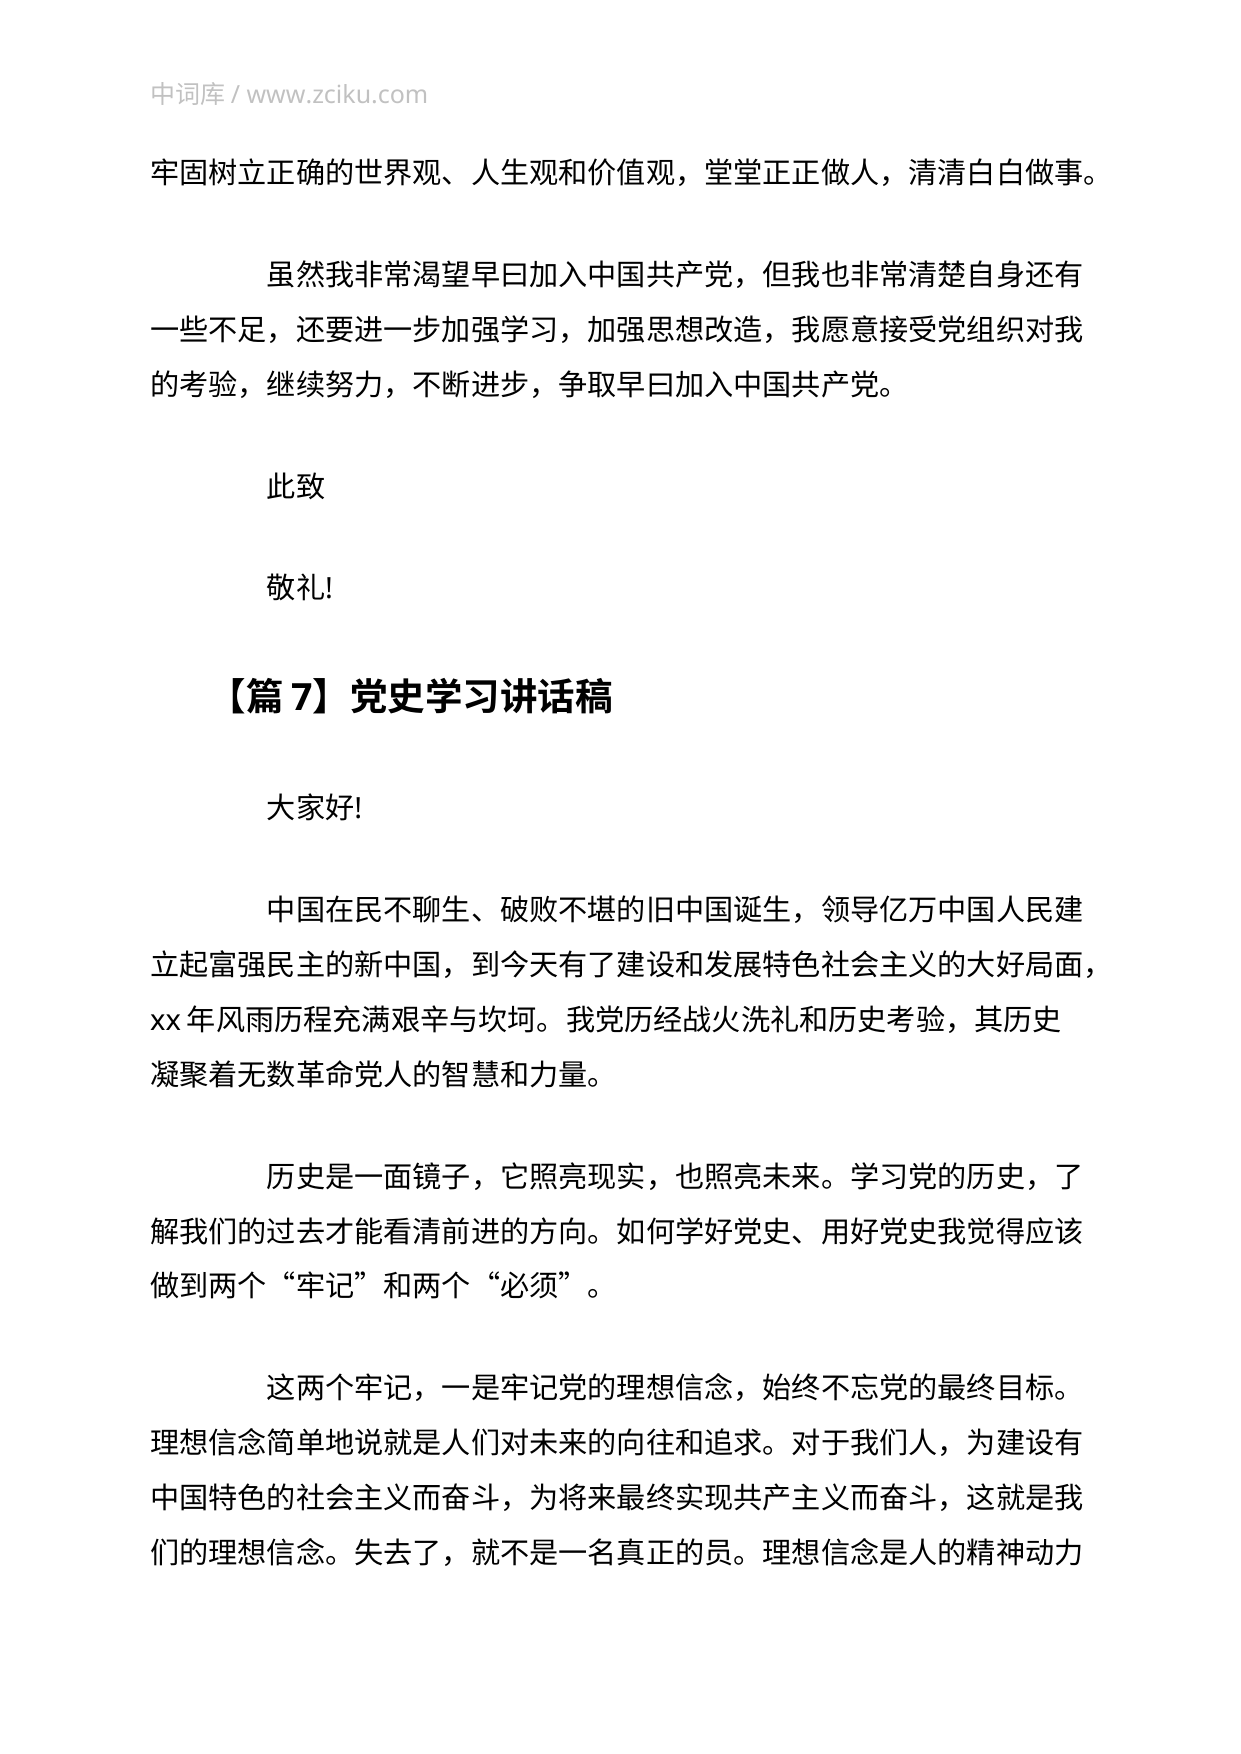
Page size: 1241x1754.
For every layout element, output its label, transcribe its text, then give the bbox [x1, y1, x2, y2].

text 历史是一面镜子，它照亮现实，也照亮未来。学习党的历史，了解我们的过去才能看清前进的方向。如何学好党史、用好党史我觉得应该做到两个“牢记”和两个“必须”。 [150, 1153, 1090, 1305]
text 虽然我非常渴望早曰加入中国共产党，但我也非常清楚自身还有一些不足，还要进一步加强学习，加强思想改造，我愿意接受党组织对我的考验，继续努力，不断进步，争取早曰加入中国共产党。 [150, 252, 1090, 404]
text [150, 150, 1090, 192]
text 【篇7】党史学习讲话稿 [150, 667, 1090, 722]
text 中国在民不聊生、破败不堪的旧中国诞生，领导亿万中国人民建立起富强民主的新中国，到今天有了建设和发展特色社会主义的大好局面，xx年风雨历程充满艰辛与坎坷。我党历经战火洗礼和历史考验，其历史凝聚着无数革命党人的智慧和力量。 [150, 887, 1090, 1094]
text 敬礼! [150, 565, 1090, 607]
text 大家好! [150, 785, 1090, 827]
text 此致 [150, 463, 1090, 506]
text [150, 1365, 1090, 1572]
